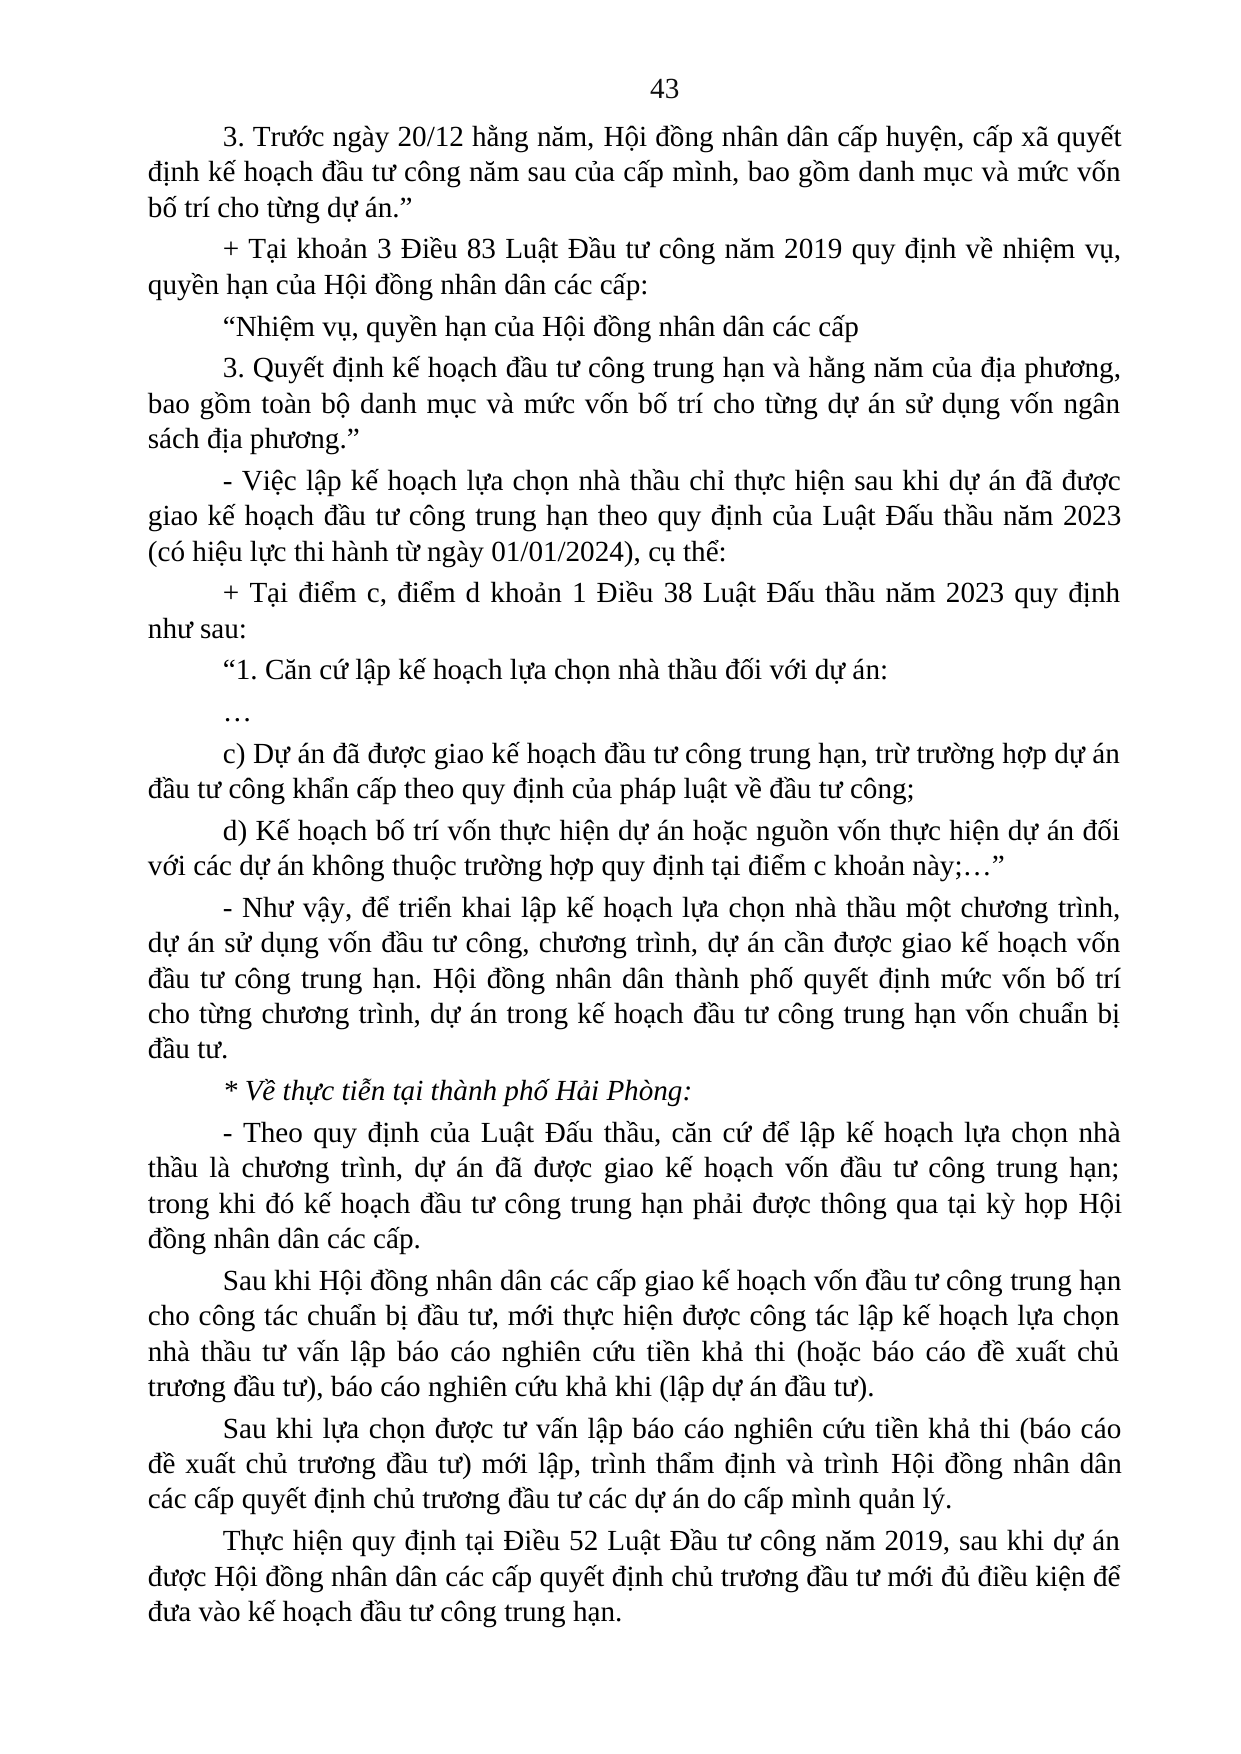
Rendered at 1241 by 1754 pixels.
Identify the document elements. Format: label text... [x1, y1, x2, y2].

text + Tại điểm c, điểm d khoản 1 Điều 38 Luật Đấu thầu năm 2023 quy định như sau: [148, 574, 1122, 645]
text Sau khi lựa chọn được tư vấn lập báo cáo nghiên cứu tiền khả thi (báo cáo đề xuất chủ trương đầu tư) mới lập, trình thẩm định và trình Hội đồng nhân dân các cấp quyết định chủ trương đầu tư các dự án do cấp mình quản lý. [148, 1410, 1122, 1516]
text d) Kế hoạch bố trí vốn thực hiện dự án hoặc nguồn vốn thực hiện dự án đối với các dự án không thuộc trường hợp quy định tại điểm c khoản này;…” [148, 812, 1122, 883]
text - Như vậy, để triển khai lập kế hoạch lựa chọn nhà thầu một chương trình, dự án sử dụng vốn đầu tư công, chương trình, dự án cần được giao kế hoạch vốn đầu tư công trung hạn. Hội đồng nhân dân thành phố quyết định mức vốn bố trí cho từng chương trình, dự án trong kế hoạch đầu tư công trung hạn vốn chuẩn bị đầu tư. [148, 889, 1122, 1066]
text “Nhiệm vụ, quyền hạn của Hội đồng nhân dân các cấp [148, 308, 1122, 343]
text “1. Căn cứ lập kế hoạch lựa chọn nhà thầu đối với dự án: [148, 651, 1122, 687]
text - Việc lập kế hoạch lựa chọn nhà thầu chỉ thực hiện sau khi dự án đã được giao kế hoạch đầu tư công trung hạn theo quy định của Luật Đấu thầu năm 2023 (có hiệu lực thi hành từ ngày 01/01/2024), cụ thể: [148, 462, 1122, 568]
text c) Dự án đã được giao kế hoạch đầu tư công trung hạn, trừ trường hợp dự án đầu tư công khẩn cấp theo quy định của pháp luật về đầu tư công; [148, 735, 1122, 806]
text - Theo quy định của Luật Đấu thầu, căn cứ để lập kế hoạch lựa chọn nhà thầu là chương trình, dự án đã được giao kế hoạch vốn đầu tư công trung hạn; trong khi đó kế hoạch đầu tư công trung hạn phải được thông qua tại kỳ họp Hội đồng nhân dân các cấp. [148, 1114, 1122, 1256]
text + Tại khoản 3 Điều 83 Luật Đầu tư công năm 2019 quy định về nhiệm vụ, quyền hạn của Hội đồng nhân dân các cấp: [148, 231, 1122, 301]
text 3. Quyết định kế hoạch đầu tư công trung hạn và hằng năm của địa phương, bao gồm toàn bộ danh mục và mức vốn bố trí cho từng dự án sử dụng vốn ngân sách địa phương.” [148, 349, 1122, 456]
text Sau khi Hội đồng nhân dân các cấp giao kế hoạch vốn đầu tư công trung hạn cho công tác chuẩn bị đầu tư, mới thực hiện được công tác lập kế hoạch lựa chọn nhà thầu tư vấn lập báo cáo nghiên cứu tiền khả thi (hoặc báo cáo đề xuất chủ trương đầu tư), báo cáo nghiên cứu khả khi (lập dự án đầu tư). [148, 1262, 1122, 1403]
text * Về thực tiễn tại thành phố Hải Phòng: [148, 1072, 1122, 1108]
text … [148, 693, 1122, 728]
text Thực hiện quy định tại Điều 52 Luật Đầu tư công năm 2019, sau khi dự án được Hội đồng nhân dân các cấp quyết định chủ trương đầu tư mới đủ điều kiện để đưa vào kế hoạch đầu tư công trung hạn. [148, 1522, 1122, 1628]
text 3. Trước ngày 20/12 hằng năm, Hội đồng nhân dân cấp huyện, cấp xã quyết định kế hoạch đầu tư công năm sau của cấp mình, bao gồm danh mục và mức vốn bố trí cho từng dự án.” [148, 118, 1122, 224]
